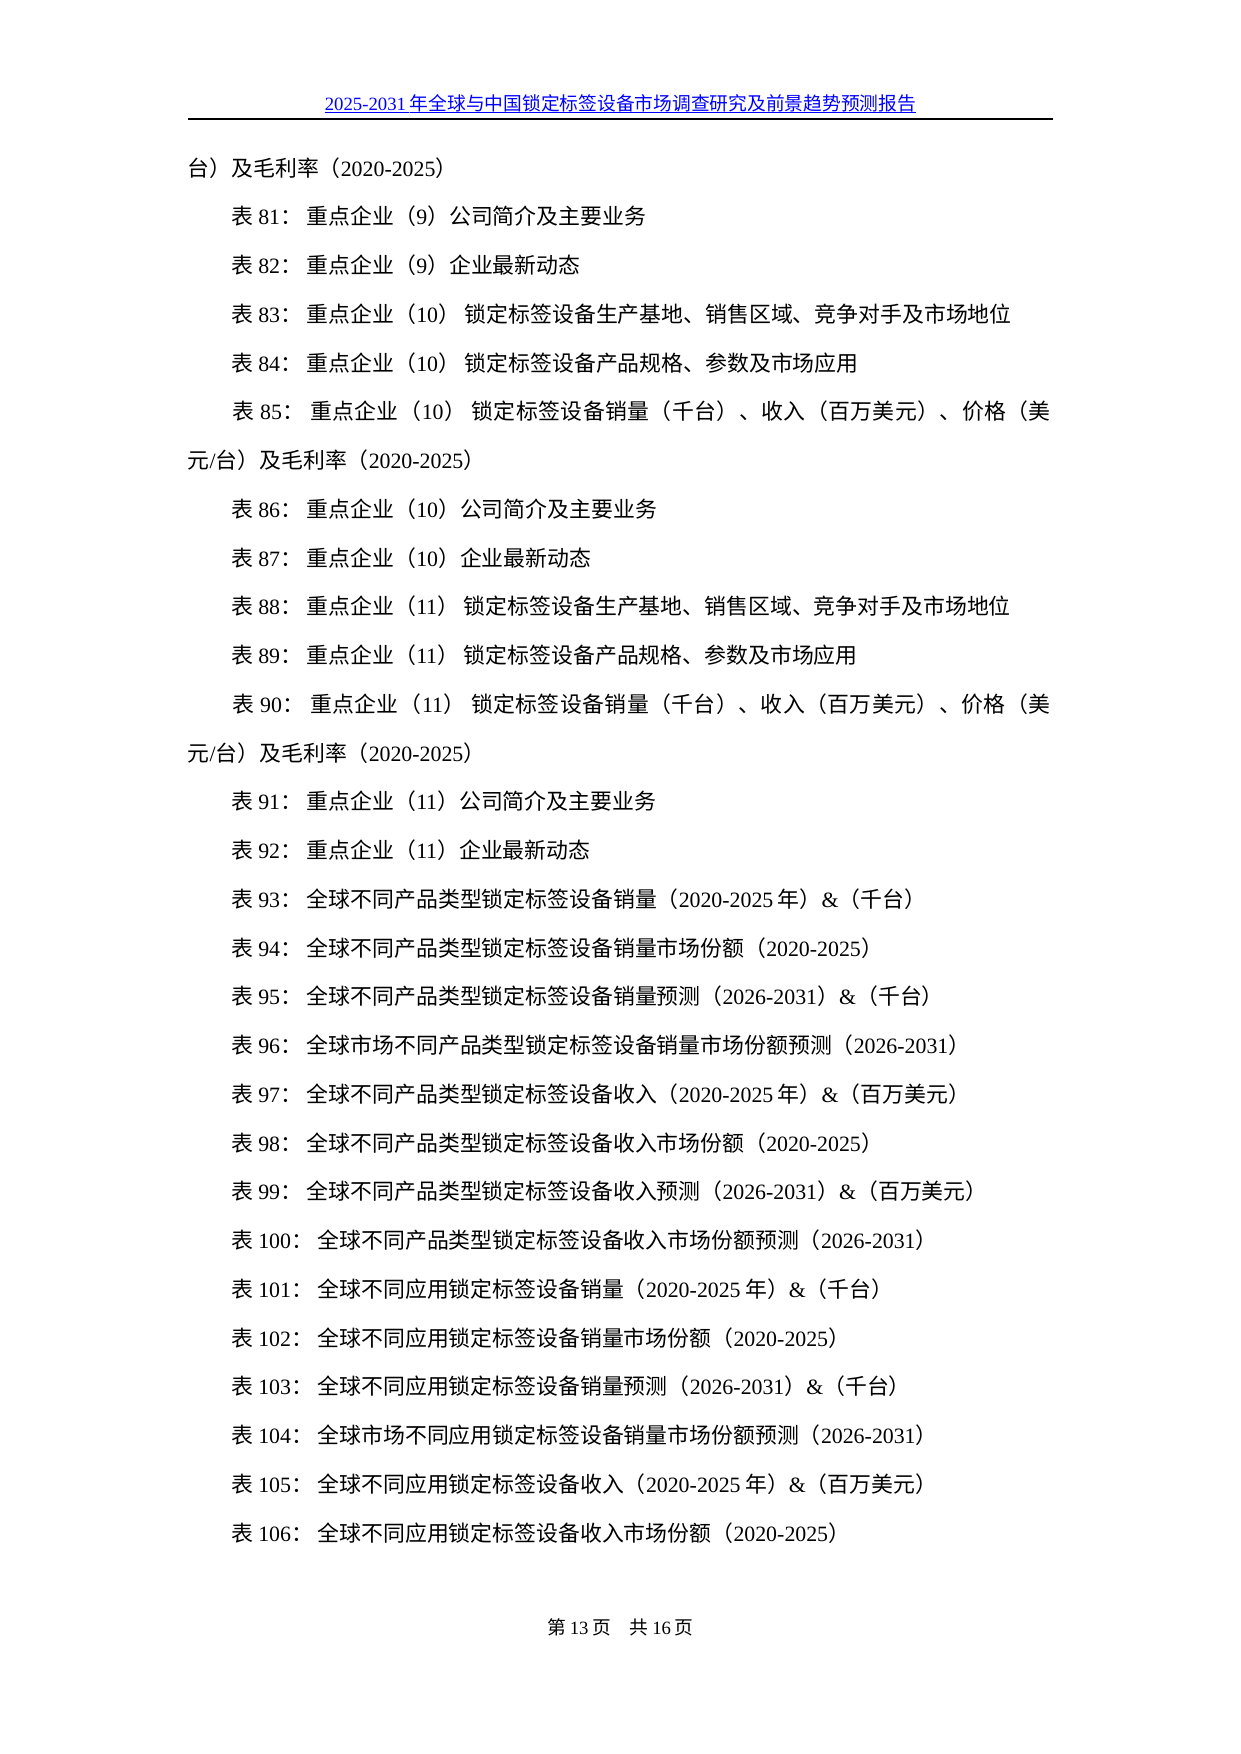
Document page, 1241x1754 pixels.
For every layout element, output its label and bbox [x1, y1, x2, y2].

text [187, 150, 1053, 1548]
